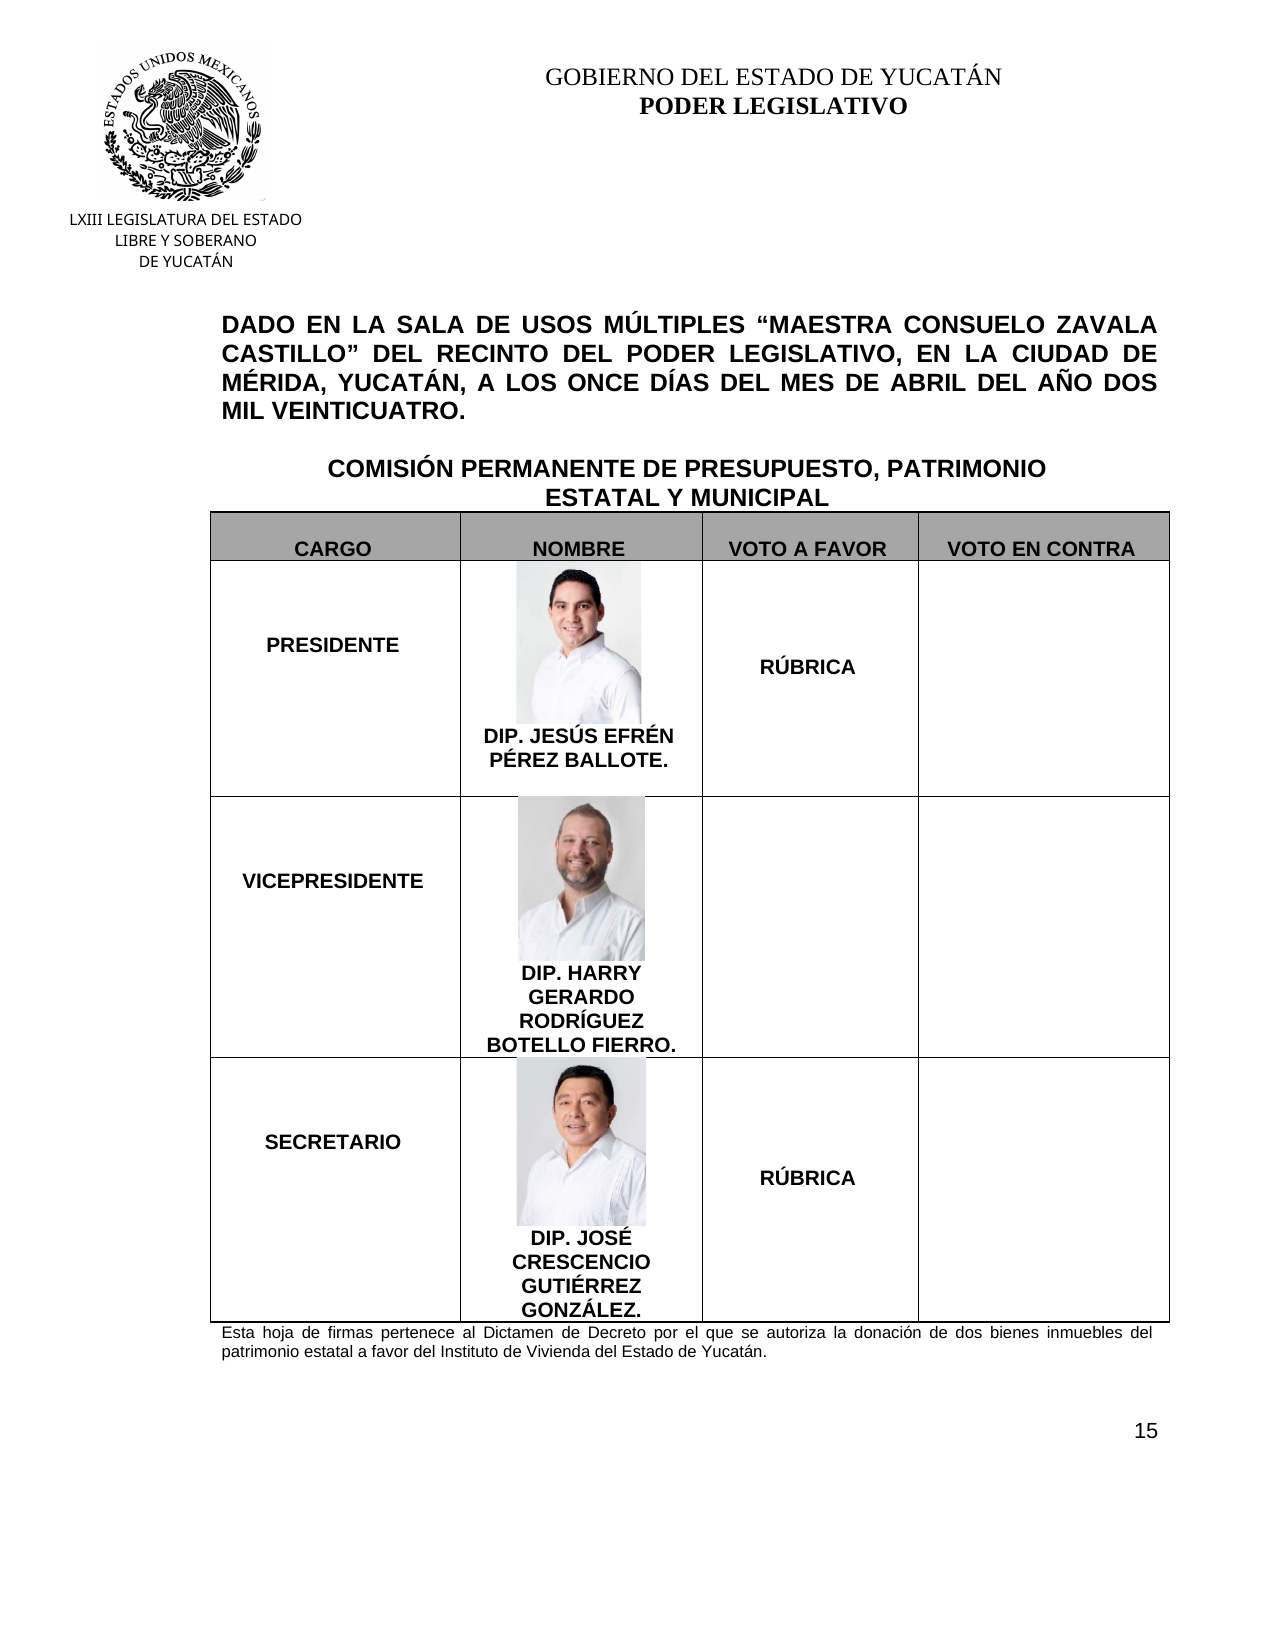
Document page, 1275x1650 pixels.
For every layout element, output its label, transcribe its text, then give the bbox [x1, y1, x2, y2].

table_cell secretariO [211, 1058, 460, 1321]
table_cell [919, 561, 1169, 796]
table_cell DIP. Jesús Efrén Pérez Ballote. [461, 561, 702, 796]
table_cell DIP. JOSÉ CRESCENCIO GUTIÉRREZ GONZÁLEZ. [461, 1058, 702, 1321]
table_cell Esta hoja de firmas pertenece al Dictamen de Decreto por el que se autoriza la donación de dos bienes inmuebles del patrimonio estatal a favor del Instituto de Vivienda del Estado de Yucatán. [210, 1323, 1169, 1361]
table_cell rúbrica [703, 561, 918, 796]
table_header VOTO A FAVOR [703, 513, 918, 560]
table_cell [919, 1058, 1169, 1321]
picture [518, 796, 645, 961]
text COMISIÓN PERMANENTE DE PRESUPUESTO, PATRIMONIO [222, 454, 1152, 483]
text DADO EN LA SALA DE USOS MÚLTIPLES “MAESTRA CONSUELO ZAVALA CASTILLO” DEL RECINTO DEL PODER LEGISLATIVO, EN LA CIUDAD DE MÉRIDA, YUCATÁN, A LOS ONCE DÍAS DEL MES DE ABRIL DEL AÑO DOS MIL VEINTICUATRO. [221, 310, 1158, 425]
table_cell [703, 797, 918, 1057]
table_cell PRESIDENTE [211, 561, 460, 796]
picture [516, 561, 642, 724]
text ESTATAL Y MUNICIPAL [222, 483, 1152, 511]
table_cell VICEPRESIDENTE [211, 797, 460, 1057]
picture [516, 1057, 647, 1226]
table_header VOTO EN CONTRA [919, 513, 1169, 560]
picture [98, 42, 267, 200]
table_cell [919, 797, 1169, 1057]
table_cell DIP. HARRY GERARDO RODRÍGUEZ BOTELLO FIERRO. [461, 797, 702, 1057]
table_header nombre [461, 513, 702, 560]
table_cell rúbrica [703, 1058, 918, 1321]
table_header CARGO [211, 513, 460, 560]
